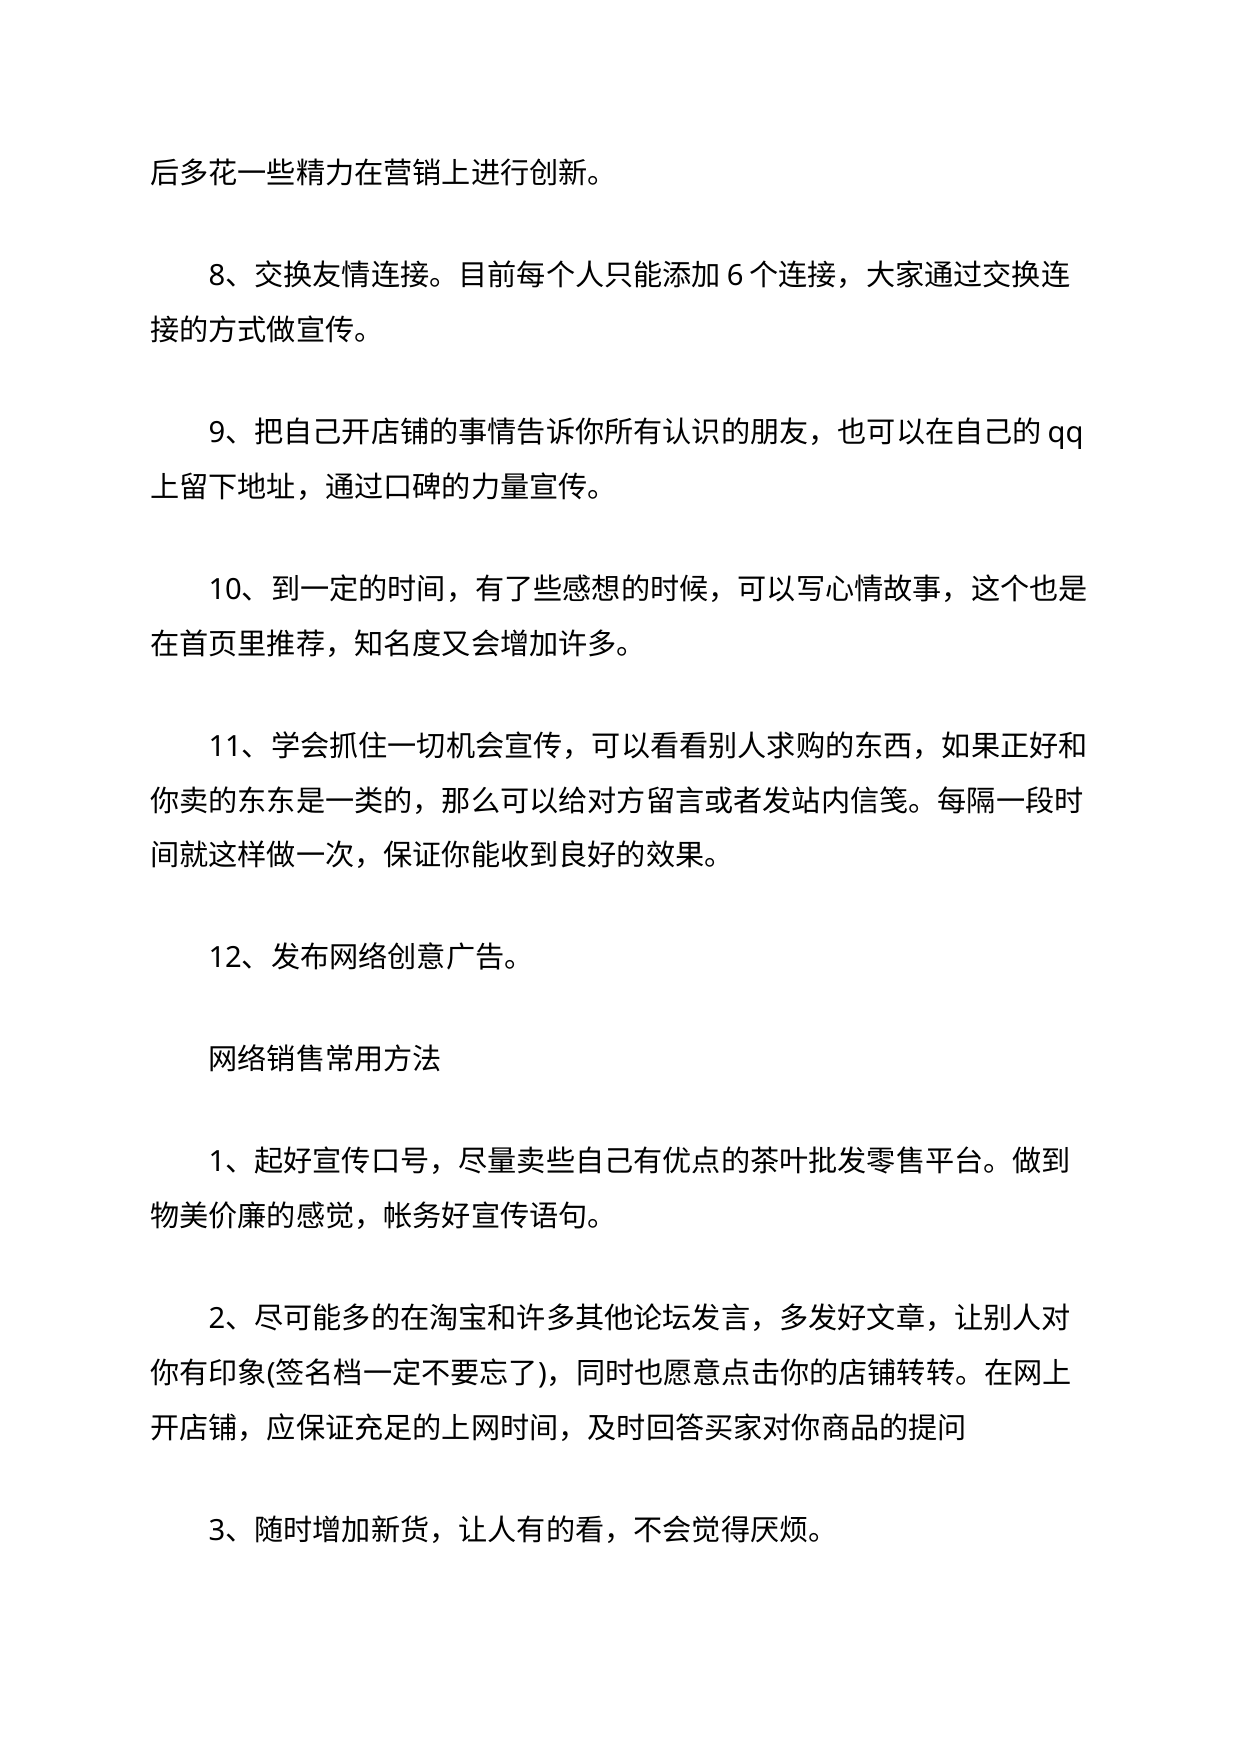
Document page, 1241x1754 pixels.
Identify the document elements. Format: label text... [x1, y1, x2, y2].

text 1、起好宣传口号，尽量卖些自己有优点的茶叶批发零售平台。做到物美价廉的感觉，帐务好宣传语句。 [150, 1137, 1090, 1235]
text 10、到一定的时间，有了些感想的时候，可以写心情故事，这个也是在首页里推荐，知名度又会增加许多。 [150, 565, 1090, 663]
text 2、尽可能多的在淘宝和许多其他论坛发言，多发好文章，让别人对你有印象(签名档一定不要忘了)，同时也愿意点击你的店铺转转。在网上开店铺，应保证充足的上网时间，及时回答买家对你商品的提问 [150, 1294, 1090, 1447]
text 3、随时增加新货，让人有的看，不会觉得厌烦。 [150, 1506, 1090, 1548]
text 网络销售常用方法 [150, 1036, 1090, 1078]
text 9、把自己开店铺的事情告诉你所有认识的朋友，也可以在自己的qq上留下地址，通过口碑的力量宣传。 [150, 408, 1090, 506]
text 12、发布网络创意广告。 [150, 934, 1090, 976]
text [150, 150, 1090, 192]
text 11、学会抓住一切机会宣传，可以看看别人求购的东西，如果正好和你卖的东东是一类的，那么可以给对方留言或者发站内信笺。每隔一段时间就这样做一次，保证你能收到良好的效果。 [150, 722, 1090, 874]
text 8、交换友情连接。目前每个人只能添加6个连接，大家通过交换连接的方式做宣传。 [150, 252, 1090, 349]
